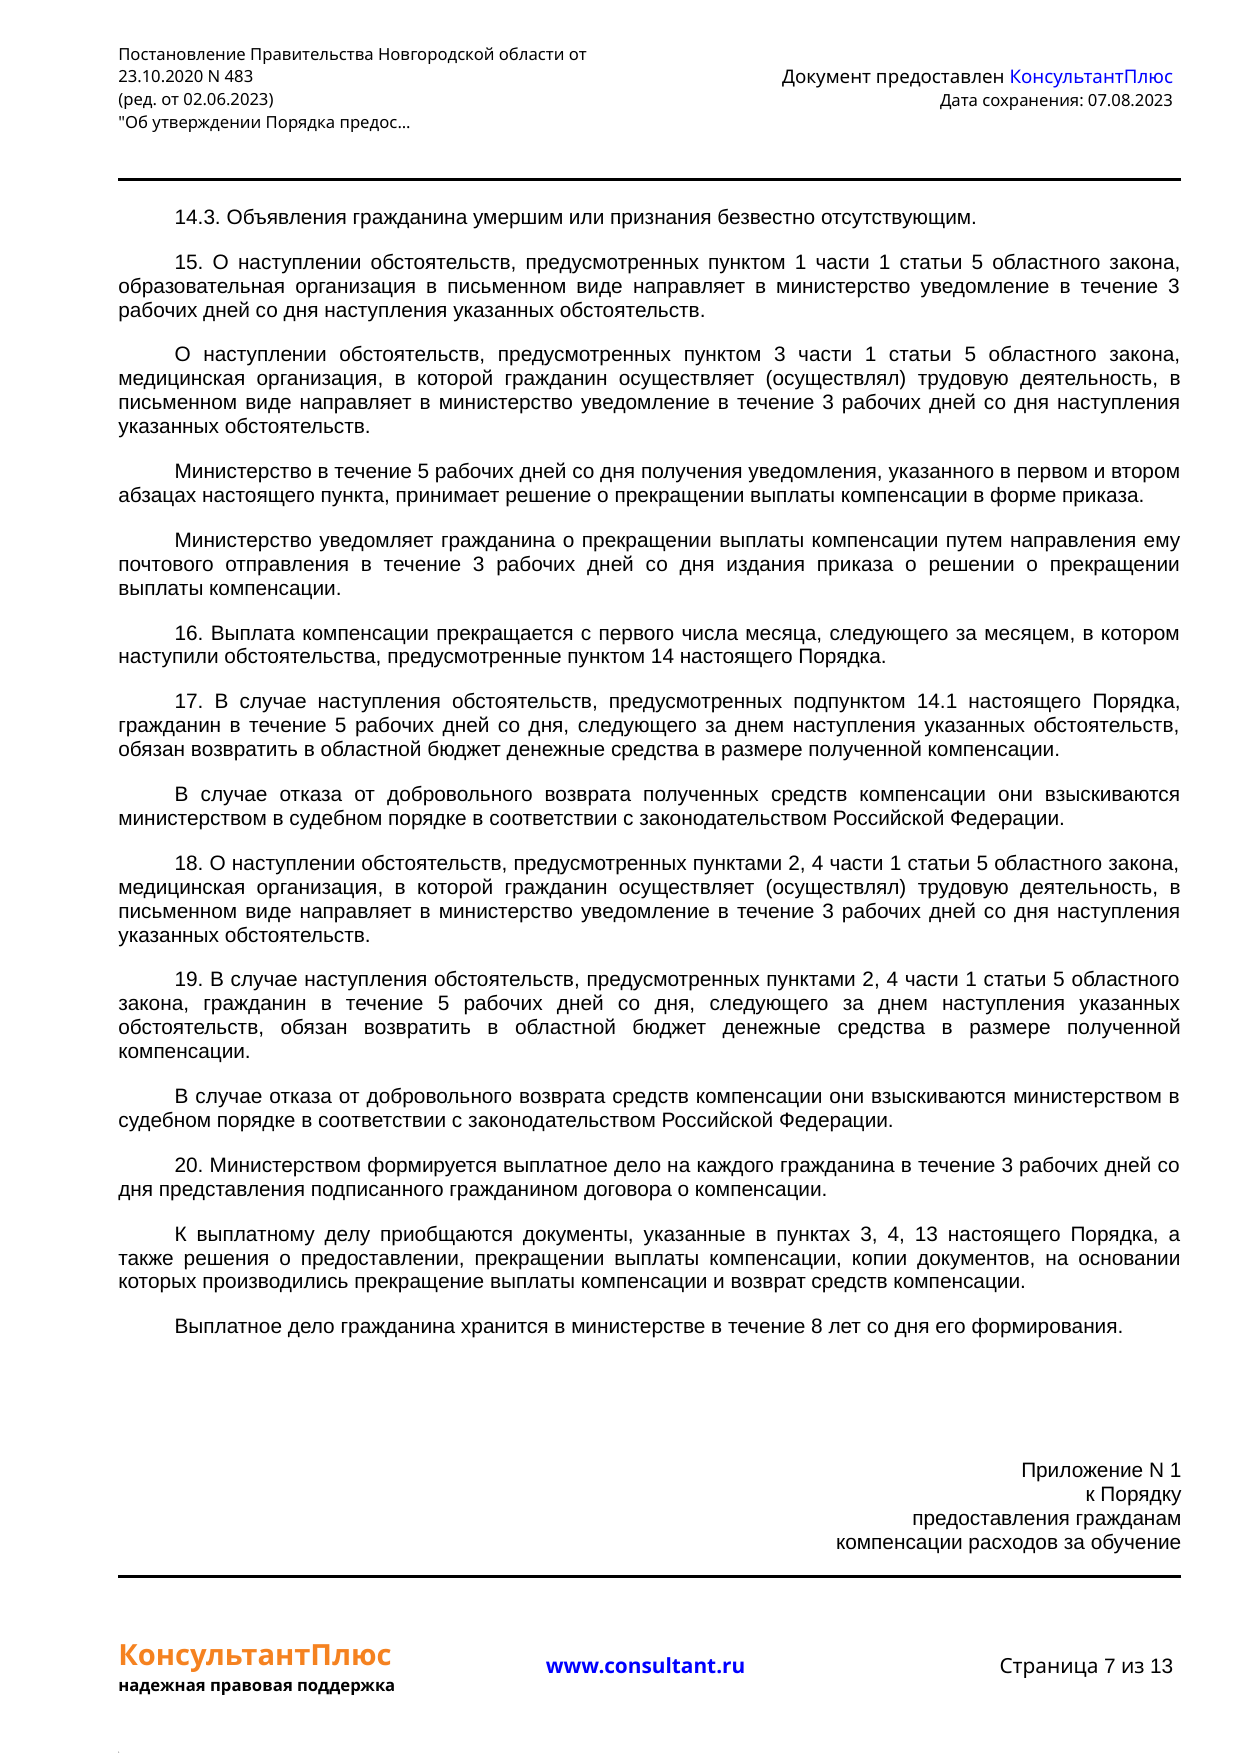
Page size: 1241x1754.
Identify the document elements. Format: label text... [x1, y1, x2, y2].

text к Порядку [118, 1482, 1181, 1506]
text К выплатному делу приобщаются документы, указанные в пунктах 3, 4, 13 настоящего Порядка, а также решения о предоставлении, прекращении выплаты компенсации, копии документов, на основании которых производились прекращение выплаты компенсации и возврат средств компенсации. [118, 1221, 1181, 1293]
text Выплатное дело гражданина хранится в министерстве в течение 8 лет со дня его формирования. [118, 1314, 1181, 1338]
text 18. О наступлении обстоятельств, предусмотренных пунктами 2, 4 части 1 статьи 5 областного закона, медицинская организация, в которой гражданин осуществляет (осуществлял) трудовую деятельность, в письменном виде направляет в министерство уведомление в течение 3 рабочих дней со дня наступления указанных обстоятельств. [118, 851, 1181, 946]
text Приложение N 1 [118, 1458, 1181, 1482]
text Министерство в течение 5 рабочих дней со дня получения уведомления, указанного в первом и втором абзацах настоящего пункта, принимает решение о прекращении выплаты компенсации в форме приказа. [118, 459, 1181, 507]
text 15. О наступлении обстоятельств, предусмотренных пунктом 1 части 1 статьи 5 областного закона, образовательная организация в письменном виде направляет в министерство уведомление в течение 3 рабочих дней со дня наступления указанных обстоятельств. [118, 249, 1181, 321]
text 20. Министерством формируется выплатное дело на каждого гражданина в течение 3 рабочих дней со дня представления подписанного гражданином договора о компенсации. [118, 1153, 1181, 1201]
text О наступлении обстоятельств, предусмотренных пунктом 3 части 1 статьи 5 областного закона, медицинская организация, в которой гражданин осуществляет (осуществлял) трудовую деятельность, в письменном виде направляет в министерство уведомление в течение 3 рабочих дней со дня наступления указанных обстоятельств. [118, 342, 1181, 438]
text В случае отказа от добровольного возврата средств компенсации они взыскиваются министерством в судебном порядке в соответствии с законодательством Российской Федерации. [118, 1084, 1181, 1132]
text предоставления гражданам [118, 1506, 1181, 1530]
text компенсации расходов за обучение [118, 1530, 1181, 1554]
text 19. В случае наступления обстоятельств, предусмотренных пунктами 2, 4 части 1 статьи 5 областного закона, гражданин в течение 5 рабочих дней со дня, следующего за днем наступления указанных обстоятельств, обязан возвратить в областной бюджет денежные средства в размере полученной компенсации. [118, 967, 1181, 1063]
text В случае отказа от добровольного возврата полученных средств компенсации они взыскиваются министерством в судебном порядке в соответствии с законодательством Российской Федерации. [118, 782, 1181, 830]
text 14.3. Объявления гражданина умершим или признания безвестно отсутствующим. [118, 205, 1181, 229]
text 16. Выплата компенсации прекращается с первого числа месяца, следующего за месяцем, в котором наступили обстоятельства, предусмотренные пунктом 14 настоящего Порядка. [118, 620, 1181, 668]
text 17. В случае наступления обстоятельств, предусмотренных подпунктом 14.1 настоящего Порядка, гражданин в течение 5 рабочих дней со дня, следующего за днем наступления указанных обстоятельств, обязан возвратить в областной бюджет денежные средства в размере полученной компенсации. [118, 689, 1181, 761]
text Министерство уведомляет гражданина о прекращении выплаты компенсации путем направления ему почтового отправления в течение 3 рабочих дней со дня издания приказа о решении о прекращении выплаты компенсации. [118, 528, 1181, 599]
